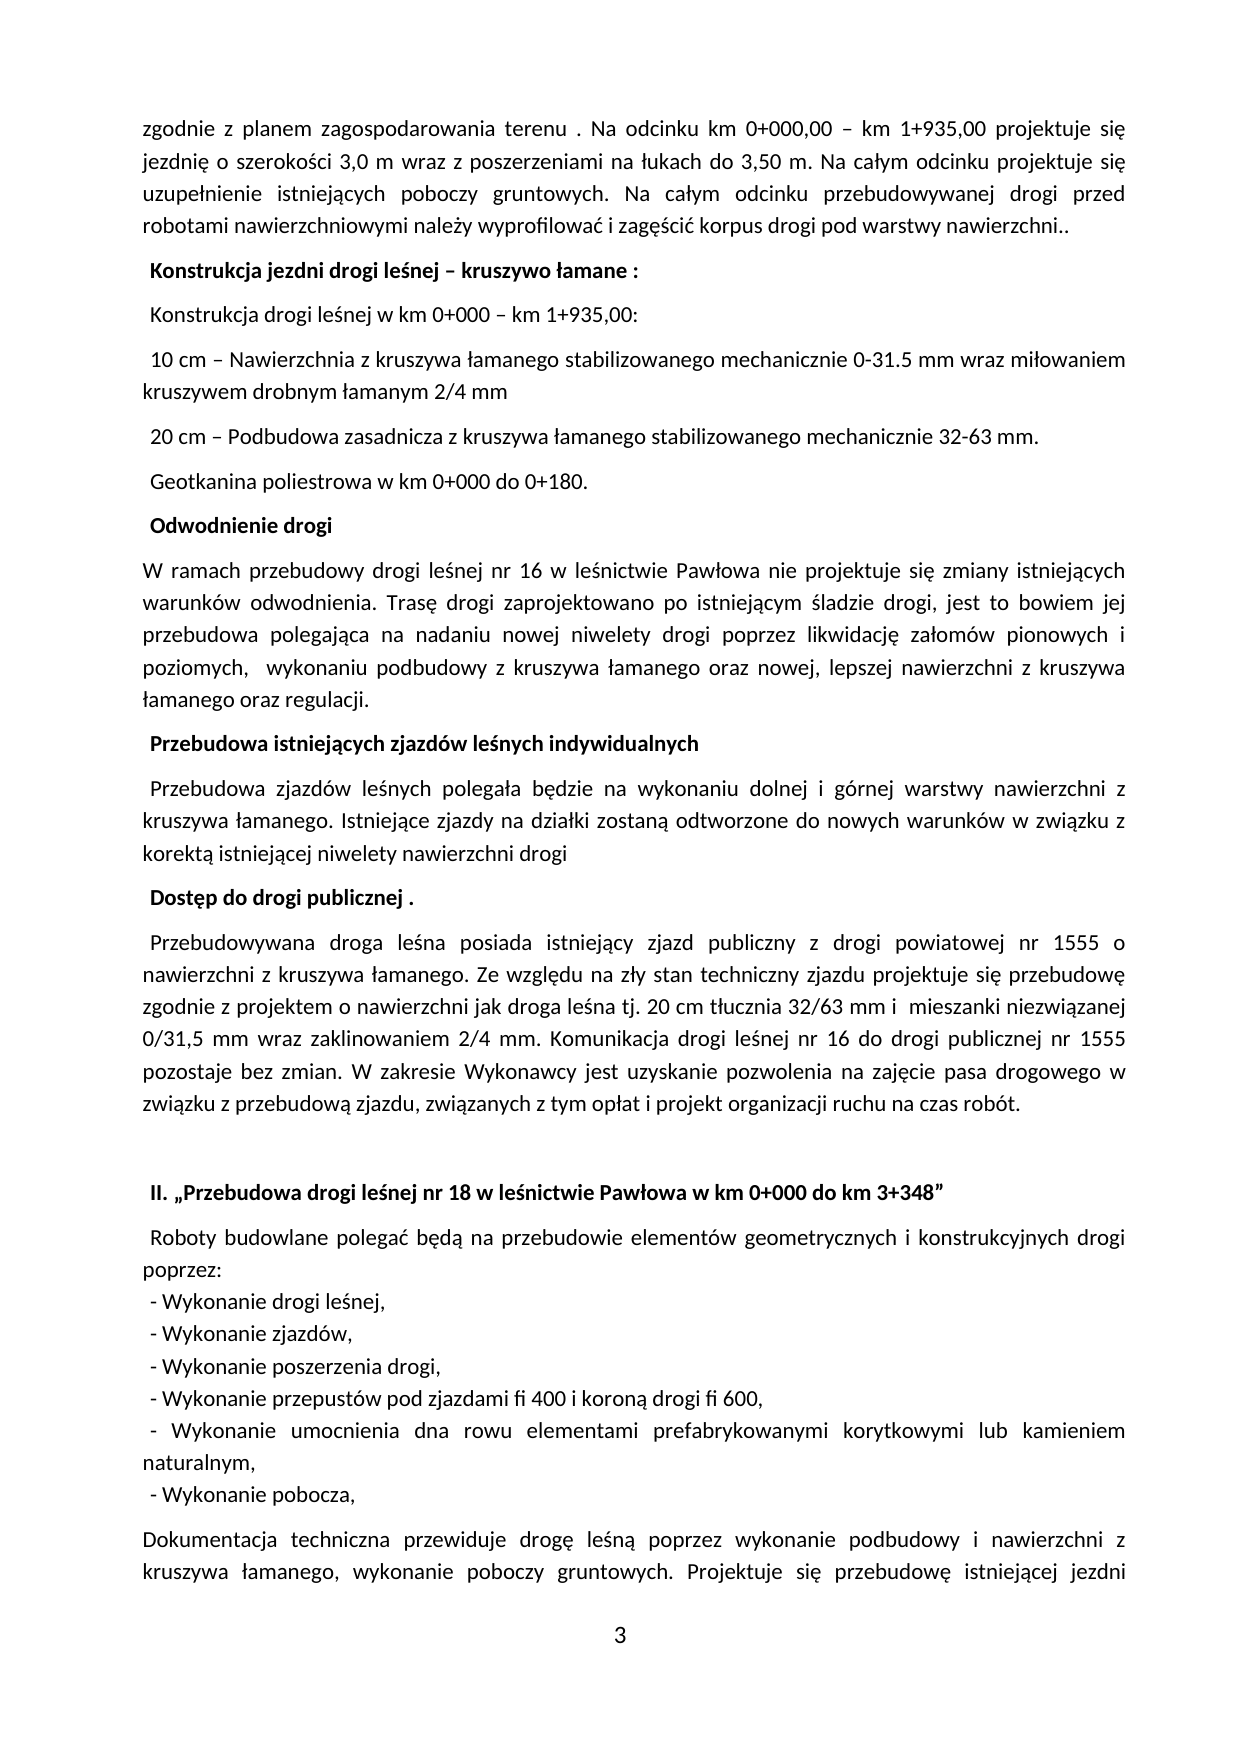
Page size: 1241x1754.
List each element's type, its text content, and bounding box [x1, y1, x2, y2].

text - Wykonanie poszerzenia drogi, [142, 1352, 1127, 1380]
text Konstrukcja jezdni drogi leśnej – kruszywo łamane : [142, 256, 1127, 284]
text Roboty budowlane polegać będą na przebudowie elementów geometrycznych i konstrukcyjnych drogi poprzez: [142, 1223, 1127, 1283]
text - Wykonanie zjazdów, [142, 1319, 1127, 1348]
text - Wykonanie przepustów pod zjazdami fi 400 i koroną drogi fi 600, [142, 1384, 1127, 1412]
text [142, 1525, 1127, 1585]
text II. „Przebudowa drogi leśnej nr 18 w leśnictwie Pawłowa w km 0+000 do km 3+348” [142, 1178, 1127, 1206]
text Przebudowywana droga leśna posiada istniejący zjazd publiczny z drogi powiatowej nr 1555 o nawierzchni z kruszywa łamanego. Ze względu na zły stan techniczny zjazdu projektuje się przebudowę zgodnie z projektem o nawierzchni jak droga leśna tj. 20 cm tłucznia 32/63 mm i mieszanki niezwiązanej 0/31,5 mm wraz zaklinowaniem 2/4 mm. Komunikacja drogi leśnej nr 16 do drogi publicznej nr 1555 pozostaje bez zmian. W zakresie Wykonawcy jest uzyskanie pozwolenia na zajęcie pasa drogowego w związku z przebudową zjazdu, związanych z tym opłat i projekt organizacji ruchu na czas robót. [142, 928, 1127, 1117]
text Przebudowa zjazdów leśnych polegała będzie na wykonaniu dolnej i górnej warstwy nawierzchni z kruszywa łamanego. Istniejące zjazdy na działki zostaną odtworzone do nowych warunków w związku z korektą istniejącej niwelety nawierzchni drogi [142, 774, 1127, 867]
text 20 cm – Podbudowa zasadnicza z kruszywa łamanego stabilizowanego mechanicznie 32-63 mm. [142, 422, 1127, 450]
text Odwodnienie drogi [142, 511, 1127, 539]
text - Wykonanie pobocza, [142, 1481, 1127, 1508]
text - Wykonanie umocnienia dna rowu elementami prefabrykowanymi korytkowymi lub kamieniem naturalnym, [142, 1416, 1127, 1476]
text Geotkanina poliestrowa w km 0+000 do 0+180. [142, 467, 1127, 495]
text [142, 114, 1127, 239]
text 10 cm – Nawierzchnia z kruszywa łamanego stabilizowanego mechanicznie 0-31.5 mm wraz miłowaniem kruszywem drobnym łamanym 2/4 mm [142, 345, 1127, 405]
text - Wykonanie drogi leśnej, [142, 1287, 1127, 1315]
text Dostęp do drogi publicznej . [142, 883, 1127, 911]
text Konstrukcja drogi leśnej w km 0+000 – km 1+935,00: [142, 301, 1127, 328]
text W ramach przebudowy drogi leśnej nr 16 w leśnictwie Pawłowa nie projektuje się zmiany istniejących warunków odwodnienia. Trasę drogi zaprojektowano po istniejącym śladzie drogi, jest to bowiem jej przebudowa polegająca na nadaniu nowej niwelety drogi poprzez likwidację załomów pionowych i poziomych, wykonaniu podbudowy z kruszywa łamanego oraz nowej, lepszej nawierzchni z kruszywa łamanego oraz regulacji. [142, 556, 1127, 713]
text Przebudowa istniejących zjazdów leśnych indywidualnych [142, 729, 1127, 758]
